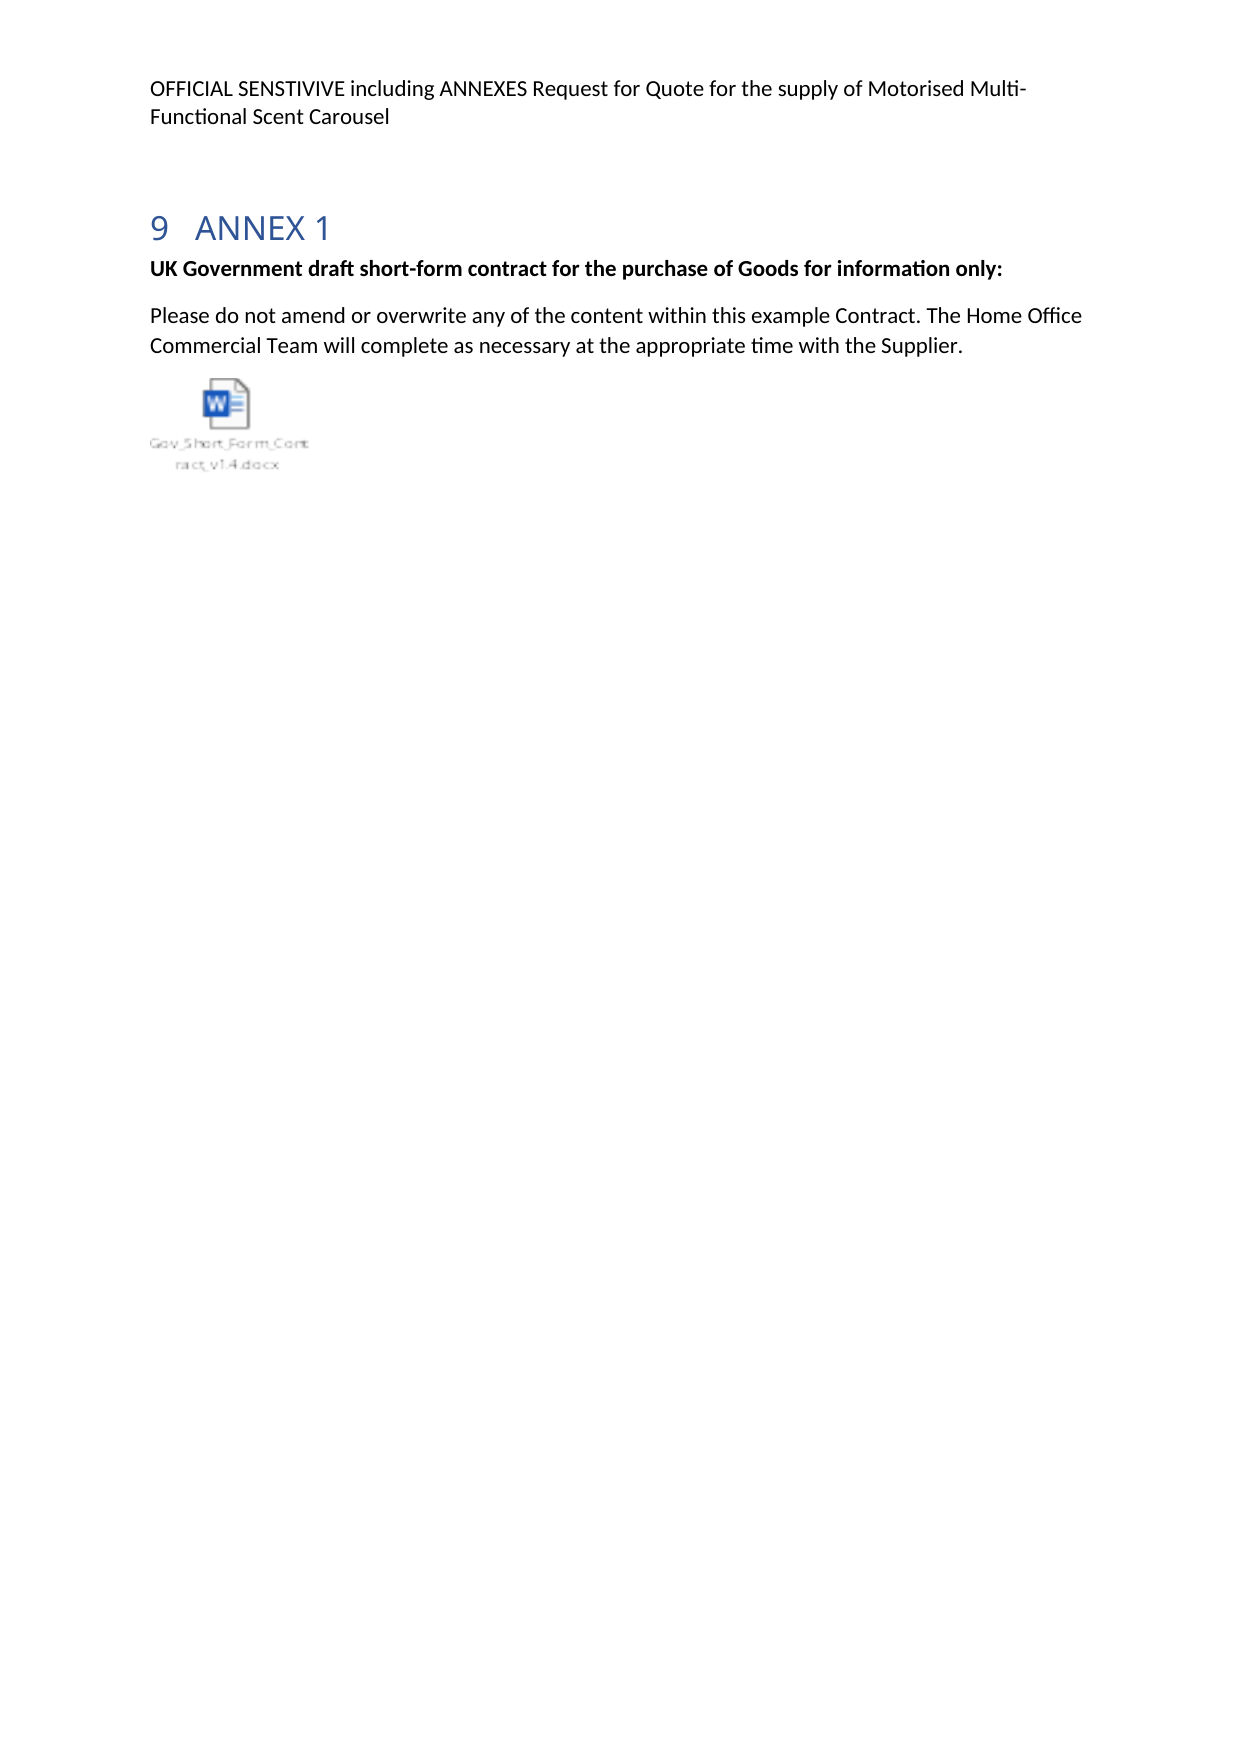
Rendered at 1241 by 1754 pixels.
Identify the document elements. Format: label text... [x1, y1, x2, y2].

text Please do not amend or overwrite any of the content within this example Contract. The Home Office Commercial Team will complete as necessary at the appropriate time with the Supplier. [150, 301, 1090, 359]
text UK Government draft short-form contract for the purchase of Goods for information only: [150, 254, 1090, 282]
subtitle ANNEX 1 [150, 205, 1090, 251]
